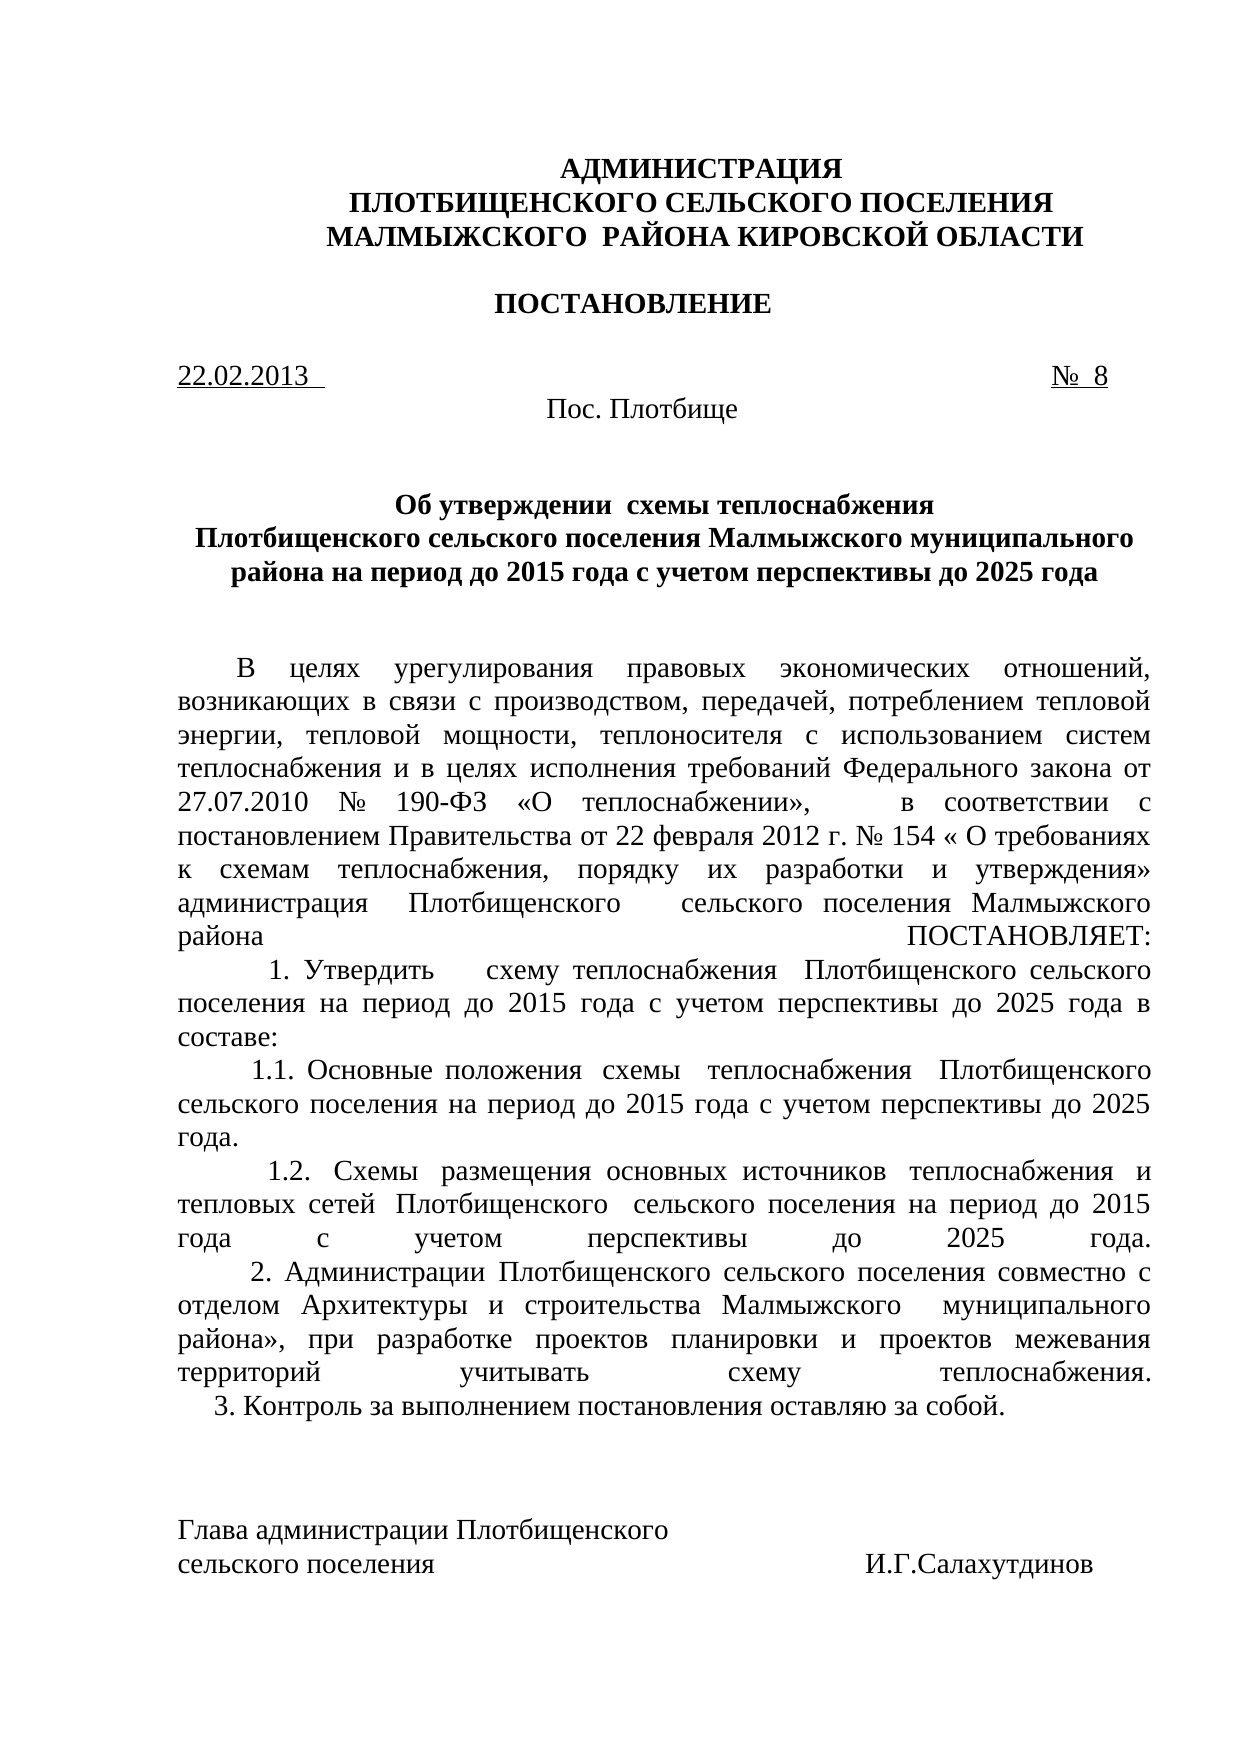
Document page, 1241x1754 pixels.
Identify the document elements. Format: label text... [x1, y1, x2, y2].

text ПЛОТБИЩЕНСКОГО СЕЛЬСКОГО ПОСЕЛЕНИЯ [251, 185, 1152, 219]
text АДМИНИСТРАЦИЯ [251, 152, 1152, 185]
title В целях урегулирования правовых экономических отношений, возникающих в связи с производством, передачей, потреблением тепловой энергии, тепловой мощности, теплоносителя с использованием систем теплоснабжения и в целях исполнения требований Федерального закона от 27.07.2010 № 190-ФЗ «О теплоснабжении», в соответствии с постановлением Правительства от 22 февраля . № 154 « О требованиях к схемам теплоснабжения, порядку их разработки и утверждения» администрация Плотбищенского сельского поселения Малмыжского района ПОСТАНОВЛЯЕТ: 1. Утвердить схему теплоснабжения Плотбищенского сельского поселения на период до 2015 года с учетом перспективы до 2025 года в составе: 1.1. Основные положения схемы теплоснабжения Плотбищенского сельского поселения на период до 2015 года с учетом перспективы до 2025 года. 1.2. Схемы размещения основных источников теплоснабжения и тепловых сетей Плотбищенского сельского поселения на период до 2015 года с учетом перспективы до 2025 года. 2. Администрации Плотбищенского сельского поселения совместно с отделом Архитектуры и строительства Малмыжского муниципального района», при разработке проектов планировки и проектов межевания территорий учитывать схему теплоснабжения. 3. Контроль за выполнением постановления оставляю за собой. [177, 650, 1152, 1421]
text Глава администрации Плотбищенского [177, 1512, 1152, 1546]
text 22.02.2013 № 8 [177, 358, 1152, 391]
text МАЛМЫЖСКОГО РАЙОНА КИРОВСКОЙ ОБЛАСТИ [251, 219, 1152, 252]
text Пос. Плотбище [546, 391, 1152, 425]
text Об утверждении схемы теплоснабжения Плотбищенского сельского поселения Малмыжского муниципального района на период до 2015 года с учетом перспективы до 2025 года [177, 458, 1152, 616]
text сельского поселения И.Г.Салахутдинов [177, 1546, 1152, 1579]
text ПОСТАНОВЛЕНИЕ [177, 286, 1152, 319]
